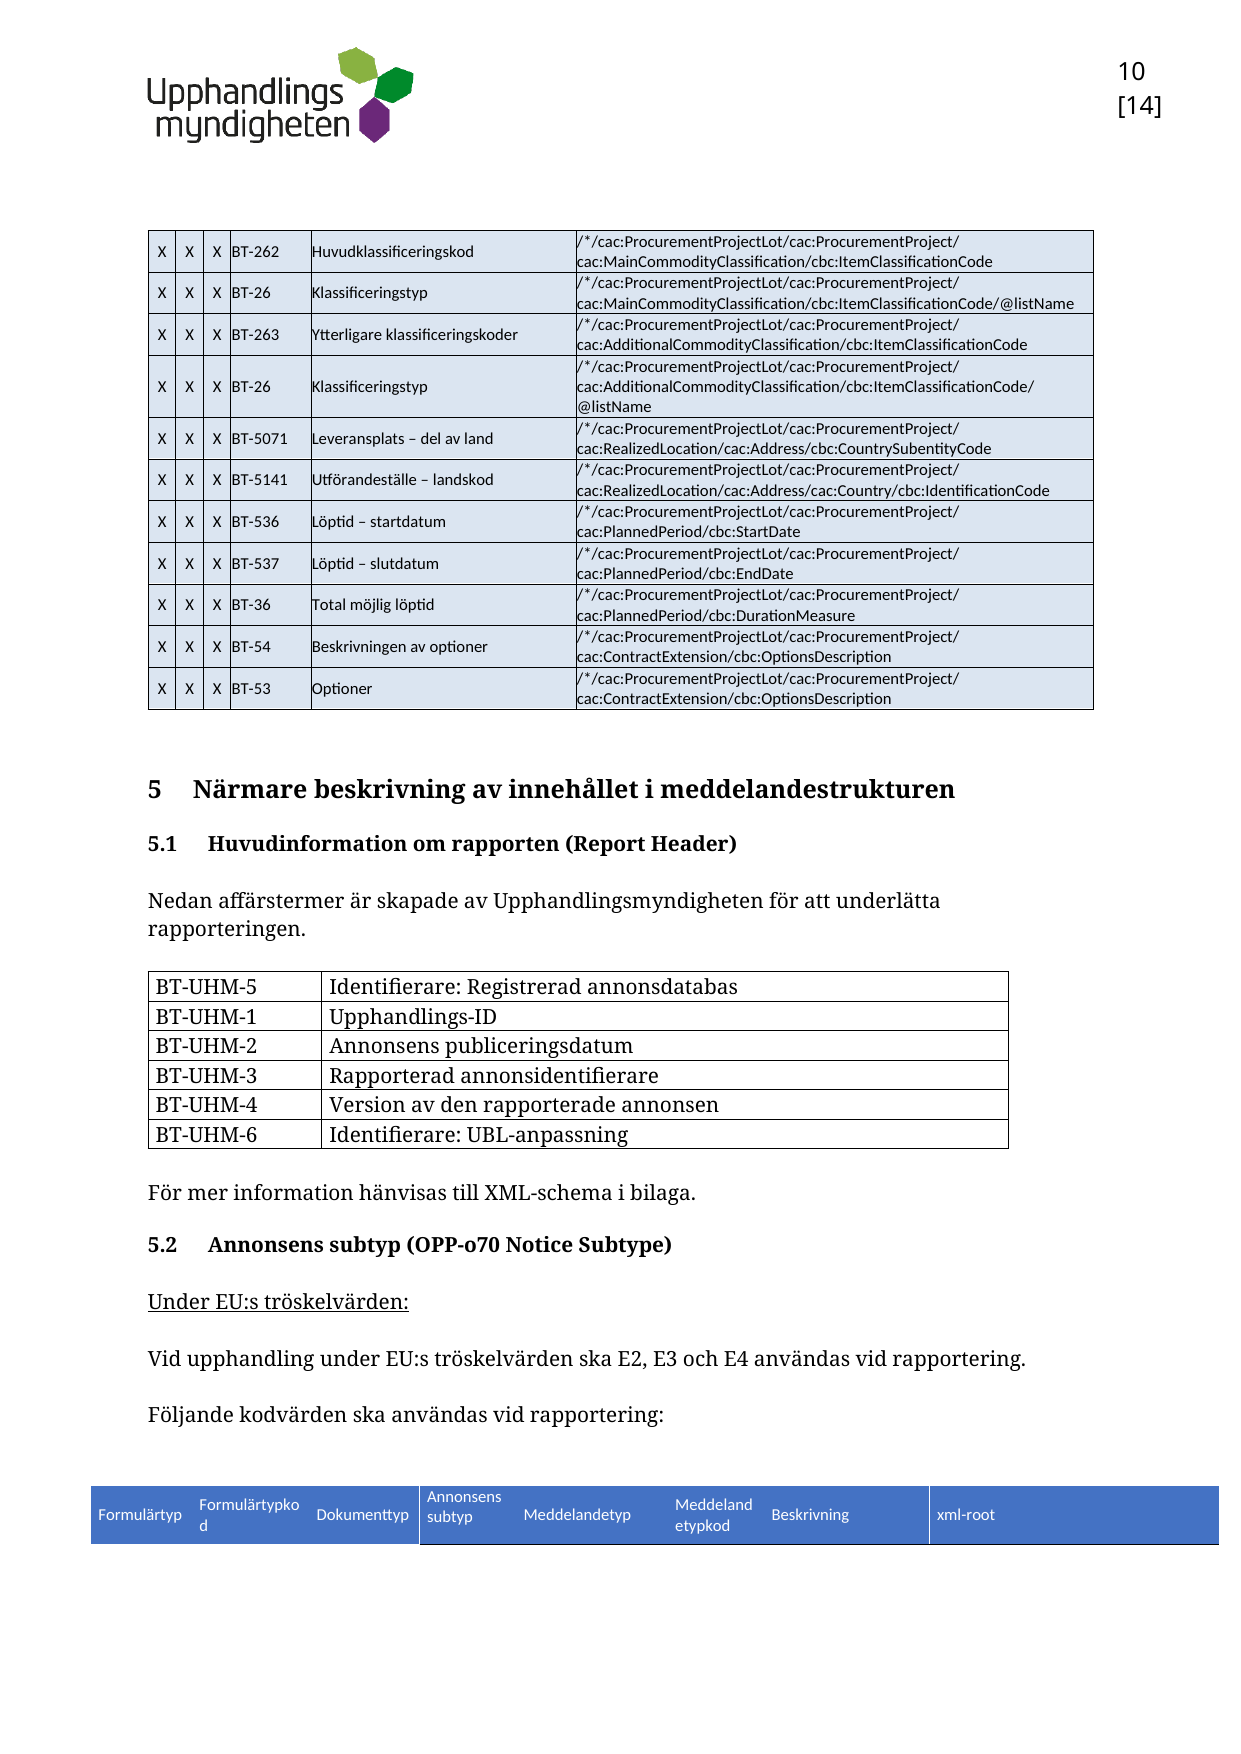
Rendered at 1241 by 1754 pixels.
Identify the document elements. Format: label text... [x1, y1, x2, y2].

table_cell BT-36 [231, 585, 311, 625]
table_cell /*/cac:ProcurementProjectLot/cac:ProcurementProject/cac:AdditionalCommodityClassification/cbc:ItemClassificationCode [577, 314, 1093, 355]
picture [147, 47, 414, 143]
table_header Annonsens subtyp [420, 1486, 516, 1544]
table_cell /*/cac:ProcurementProjectLot/cac:ProcurementProject/cac:RealizedLocation/cac:Address/cac:Country/cbc:IdentificationCode [577, 460, 1093, 500]
table_cell X [204, 626, 230, 667]
table_header Formulärtyp [91, 1486, 192, 1544]
table_cell Optioner [312, 668, 576, 708]
table_cell Beskrivningen av optioner [312, 626, 576, 667]
table_cell Ytterligare klassificeringskoder [312, 314, 576, 355]
table_cell BT-536 [231, 501, 311, 542]
subtitle Huvudinformation om rapporten (Report Header) [148, 826, 1093, 857]
table_cell BT-537 [231, 543, 311, 583]
table_cell Löptid – startdatum [312, 501, 576, 542]
table_cell X [149, 668, 175, 708]
table_cell X [204, 273, 230, 313]
table_cell X [149, 460, 175, 500]
table_cell X [149, 543, 175, 583]
table_cell /*/cac:ProcurementProjectLot/cac:ProcurementProject/cac:MainCommodityClassification/cbc:ItemClassificationCode [577, 231, 1093, 272]
table_cell X [149, 231, 175, 272]
table_cell BT-263 [231, 314, 311, 355]
table_cell /*/cac:ProcurementProjectLot/cac:ProcurementProject/cac:MainCommodityClassification/cbc:ItemClassificationCode/@listName [577, 273, 1093, 313]
table_cell /*/cac:ProcurementProjectLot/cac:ProcurementProject/cac:PlannedPeriod/cbc:EndDate [577, 543, 1093, 583]
text Vid upphandling under EU:s tröskelvärden ska E2, E3 och E4 användas vid rapportering. [148, 1344, 1093, 1372]
table_cell X [204, 668, 230, 708]
table_cell X [149, 626, 175, 667]
table_cell X [204, 543, 230, 583]
table_cell X [176, 460, 203, 500]
text Annonsens subtyp (OPP-o70 Notice Subtype) [148, 1227, 1093, 1258]
table_cell X [176, 418, 203, 458]
table_cell X [204, 501, 230, 542]
table_cell BT-26 [231, 356, 311, 417]
table_header Meddelandetyp [516, 1486, 668, 1544]
table_cell /*/cac:ProcurementProjectLot/cac:ProcurementProject/cac:PlannedPeriod/cbc:StartDate [577, 501, 1093, 542]
table_header BT-UHM-5 [149, 972, 321, 1001]
table_cell X [204, 314, 230, 355]
text Nedan affärstermer är skapade av Upphandlingsmyndigheten för att underlätta rapporteringen. [148, 886, 1093, 943]
table_cell Annonsens publiceringsdatum [322, 1031, 1008, 1060]
table_cell X [176, 626, 203, 667]
table_cell BT-UHM-1 [149, 1002, 321, 1030]
table_cell BT-26 [231, 273, 311, 313]
table_cell /*/cac:ProcurementProjectLot/cac:ProcurementProject/cac:RealizedLocation/cac:Address/cbc:CountrySubentityCode [577, 418, 1093, 458]
table_cell Utförandeställe – landskod [312, 460, 576, 500]
table_cell Identifierare: UBL-anpassning [322, 1120, 1008, 1148]
text För mer information hänvisas till XML-schema i bilaga. [148, 1178, 1093, 1206]
text Under EU:s tröskelvärden: [148, 1287, 1093, 1315]
table_cell Version av den rapporterade annonsen [322, 1090, 1008, 1119]
table_cell X [149, 314, 175, 355]
table_cell X [204, 356, 230, 417]
table_cell X [176, 314, 203, 355]
table_cell X [176, 501, 203, 542]
table_cell /*/cac:ProcurementProjectLot/cac:ProcurementProject/cac:ContractExtension/cbc:OptionsDescription [577, 626, 1093, 667]
table_header Identifierare: Registrerad annonsdatabas [322, 972, 1008, 1001]
table_cell X [204, 585, 230, 625]
table_cell X [149, 501, 175, 542]
table_cell Upphandlings-ID [322, 1002, 1008, 1030]
table_cell X [149, 418, 175, 458]
table_cell X [176, 668, 203, 708]
table_header xml-root [930, 1486, 1219, 1544]
table_cell Löptid – slutdatum [312, 543, 576, 583]
table_cell BT-UHM-6 [149, 1120, 321, 1148]
table_cell X [149, 585, 175, 625]
table_cell BT-5071 [231, 418, 311, 458]
table_cell X [176, 585, 203, 625]
table_cell /*/cac:ProcurementProjectLot/cac:ProcurementProject/cac:AdditionalCommodityClassification/cbc:ItemClassificationCode/@listName [577, 356, 1093, 417]
table_cell BT-UHM-3 [149, 1061, 321, 1089]
table_header Dokumenttyp [309, 1486, 419, 1544]
text Närmare beskrivning av innehållet i meddelandestrukturen [148, 771, 1093, 805]
table_cell X [204, 460, 230, 500]
table_cell X [149, 273, 175, 313]
table_cell Klassificeringstyp [312, 273, 576, 313]
table_cell Total möjlig löptid [312, 585, 576, 625]
table_cell Leveransplats – del av land [312, 418, 576, 458]
table_cell BT-262 [231, 231, 311, 272]
table_cell BT-UHM-2 [149, 1031, 321, 1060]
table_cell /*/cac:ProcurementProjectLot/cac:ProcurementProject/cac:ContractExtension/cbc:OptionsDescription [577, 668, 1093, 708]
table_cell Huvudklassificeringskod [312, 231, 576, 272]
table_cell X [204, 418, 230, 458]
table_cell BT-53 [231, 668, 311, 708]
text Följande kodvärden ska användas vid rapportering: [148, 1401, 1093, 1429]
table_cell X [176, 356, 203, 417]
table_cell /*/cac:ProcurementProjectLot/cac:ProcurementProject/cac:PlannedPeriod/cbc:DurationMeasure [577, 585, 1093, 625]
table_cell X [149, 356, 175, 417]
table_header Meddelandetypkod [668, 1486, 764, 1544]
table_header Beskrivning [764, 1486, 929, 1544]
table_cell X [204, 231, 230, 272]
table_cell BT-54 [231, 626, 311, 667]
table_cell BT-5141 [231, 460, 311, 500]
table_header Formulärtypkod [192, 1486, 309, 1544]
table_cell X [176, 273, 203, 313]
table_cell Rapporterad annonsidentifierare [322, 1061, 1008, 1089]
table_cell X [176, 543, 203, 583]
table_cell X [176, 231, 203, 272]
table_cell BT-UHM-4 [149, 1090, 321, 1119]
table_cell Klassificeringstyp [312, 356, 576, 417]
